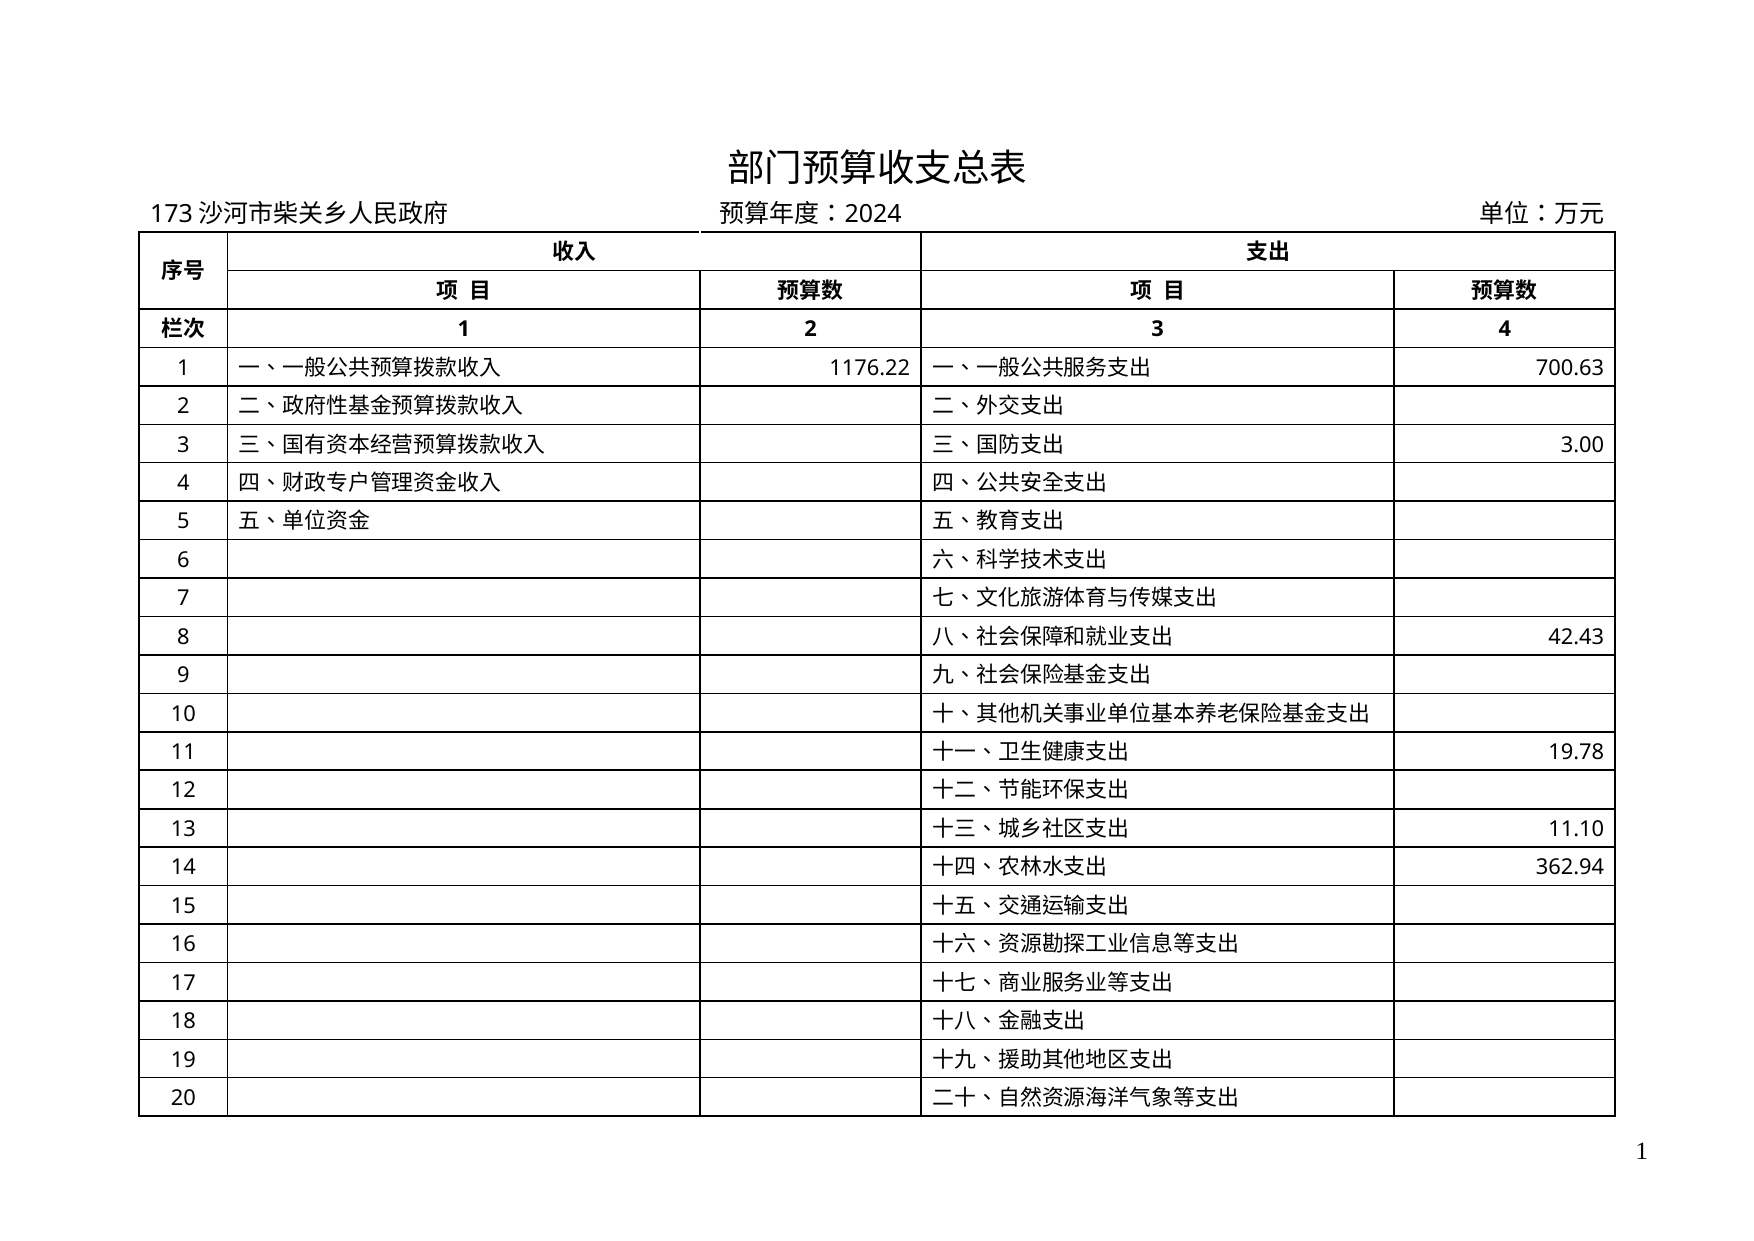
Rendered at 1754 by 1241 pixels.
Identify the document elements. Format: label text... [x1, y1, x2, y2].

table_cell [228, 656, 699, 692]
table_cell 三、国防支出 [922, 425, 1393, 462]
table_cell 14 [140, 848, 227, 885]
table_cell [228, 848, 699, 885]
table_cell 预算数 [1395, 271, 1614, 308]
table_cell 四、财政专户管理资金收入 [228, 463, 699, 500]
table_cell [228, 963, 699, 1000]
table_header 预算年度：2024 [701, 195, 920, 231]
table_cell 预算数 [701, 271, 920, 308]
table_cell 九、社会保险基金支出 [922, 656, 1393, 692]
table_cell 2 [140, 387, 227, 423]
table_cell [228, 925, 699, 962]
table_cell 13 [140, 810, 227, 846]
table_cell 十、其他机关事业单位基本养老保险基金支出 [922, 694, 1393, 731]
table_cell [228, 1078, 699, 1115]
table_cell 二十、自然资源海洋气象等支出 [922, 1078, 1393, 1115]
table_cell 3 [140, 425, 227, 462]
table_cell 15 [140, 886, 227, 923]
table_cell 700.63 [1395, 348, 1614, 385]
table_cell 一、一般公共预算拨款收入 [228, 348, 699, 385]
table_cell 18 [140, 1002, 227, 1038]
table_cell [228, 694, 699, 731]
table_cell 4 [1395, 310, 1614, 347]
table_cell [228, 1002, 699, 1038]
table_cell 1 [228, 310, 699, 347]
table_cell [228, 540, 699, 577]
table_cell 收入 [228, 233, 920, 270]
table_cell [701, 502, 920, 539]
table_cell 十一、卫生健康支出 [922, 733, 1393, 769]
table_cell 16 [140, 925, 227, 962]
table_cell 十七、商业服务业等支出 [922, 963, 1393, 1000]
table_cell [701, 771, 920, 808]
table_cell [1395, 963, 1614, 1000]
table_cell [701, 963, 920, 1000]
table_cell 362.94 [1395, 848, 1614, 885]
table_cell [1395, 694, 1614, 731]
table_cell 2 [701, 310, 920, 347]
table_cell 11.10 [1395, 810, 1614, 846]
table_cell 十五、交通运输支出 [922, 886, 1393, 923]
table_cell 五、教育支出 [922, 502, 1393, 539]
table_cell 五、单位资金 [228, 502, 699, 539]
table_cell 三、国有资本经营预算拨款收入 [228, 425, 699, 462]
table_cell 19 [140, 1040, 227, 1077]
table_cell [1395, 656, 1614, 692]
table_header 单位：万元 [922, 195, 1614, 231]
table_cell [701, 848, 920, 885]
table_cell [1395, 1078, 1614, 1115]
table_cell [228, 579, 699, 616]
table_cell 一、一般公共服务支出 [922, 348, 1393, 385]
table_cell [701, 1040, 920, 1077]
table_cell [228, 771, 699, 808]
table_cell [701, 387, 920, 423]
table_cell [701, 579, 920, 616]
table_header 173沙河市柴关乡人民政府 [140, 195, 699, 231]
table_cell 11 [140, 733, 227, 769]
table_cell 42.43 [1395, 617, 1614, 654]
table_cell [1395, 925, 1614, 962]
table_cell 支出 [922, 233, 1614, 270]
table_cell [701, 886, 920, 923]
table_cell 4 [140, 463, 227, 500]
table_cell 项 目 [922, 271, 1393, 308]
text 部门预算收支总表 [106, 142, 1648, 193]
table_cell [228, 617, 699, 654]
table_cell 十四、农林水支出 [922, 848, 1393, 885]
table_cell 项 目 [228, 271, 699, 308]
table_cell 二、政府性基金预算拨款收入 [228, 387, 699, 423]
table_cell [228, 1040, 699, 1077]
table_cell [701, 925, 920, 962]
table_cell 栏次 [140, 310, 227, 347]
table_cell 七、文化旅游体育与传媒支出 [922, 579, 1393, 616]
table_cell 十八、金融支出 [922, 1002, 1393, 1038]
table_cell [701, 810, 920, 846]
table_cell [228, 886, 699, 923]
table_cell [701, 1078, 920, 1115]
table_cell [1395, 540, 1614, 577]
table_cell 序号 [140, 233, 227, 308]
table_cell [1395, 387, 1614, 423]
table_cell 十六、资源勘探工业信息等支出 [922, 925, 1393, 962]
table_cell [701, 463, 920, 500]
table_cell [1395, 579, 1614, 616]
table_cell 17 [140, 963, 227, 1000]
table_cell [1395, 502, 1614, 539]
table_cell 3 [922, 310, 1393, 347]
table_cell 1176.22 [701, 348, 920, 385]
table_cell [1395, 1002, 1614, 1038]
table_cell 6 [140, 540, 227, 577]
table_cell [1395, 463, 1614, 500]
table_cell [1395, 886, 1614, 923]
table_cell 六、科学技术支出 [922, 540, 1393, 577]
table_cell 20 [140, 1078, 227, 1115]
table_cell [701, 617, 920, 654]
table_cell [228, 733, 699, 769]
table_cell [701, 425, 920, 462]
table_cell [701, 540, 920, 577]
table_cell 十三、城乡社区支出 [922, 810, 1393, 846]
table_cell 8 [140, 617, 227, 654]
table_cell 7 [140, 579, 227, 616]
table_cell 八、社会保障和就业支出 [922, 617, 1393, 654]
table_cell 5 [140, 502, 227, 539]
table_cell [701, 656, 920, 692]
table_cell 10 [140, 694, 227, 731]
table_cell 12 [140, 771, 227, 808]
table_cell [701, 733, 920, 769]
table_cell 四、公共安全支出 [922, 463, 1393, 500]
table_cell [228, 810, 699, 846]
table_cell 1 [140, 348, 227, 385]
table_cell 二、外交支出 [922, 387, 1393, 423]
table_cell [1395, 1040, 1614, 1077]
table_cell 十九、援助其他地区支出 [922, 1040, 1393, 1077]
table_cell [701, 694, 920, 731]
table_cell 十二、节能环保支出 [922, 771, 1393, 808]
table_cell 9 [140, 656, 227, 692]
table_cell 19.78 [1395, 733, 1614, 769]
table_cell [1395, 771, 1614, 808]
table_cell 3.00 [1395, 425, 1614, 462]
table_cell [701, 1002, 920, 1038]
